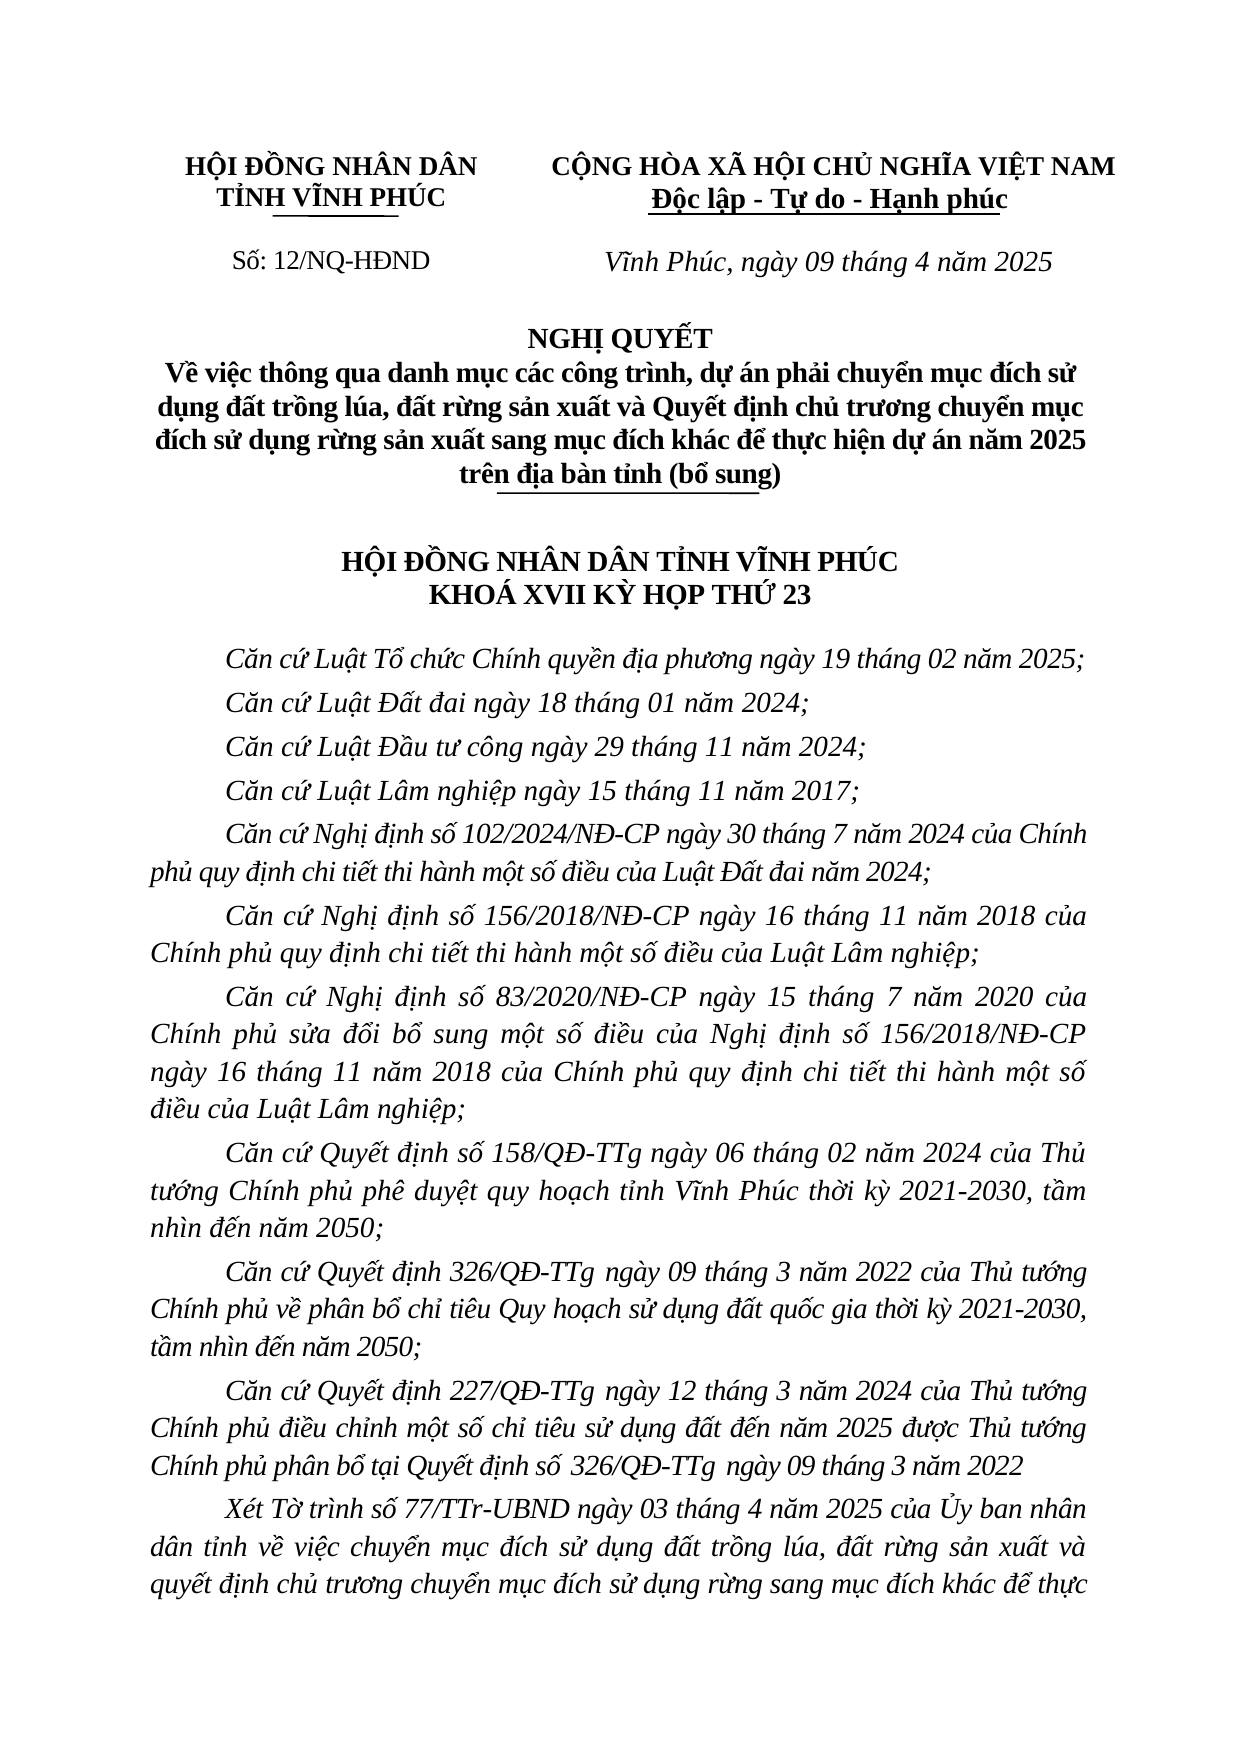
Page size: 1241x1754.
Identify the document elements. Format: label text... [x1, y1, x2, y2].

table_header CỘNG HÒA XÃ HỘI CHỦ NGHĨA VIỆT Độc lập - Tự do - Hạnh phúc [512, 150, 1147, 244]
text Căn cứ Quyết định 326/QĐ-TTg ngày 09 tháng 3 năm 2022 của Thủ tướng Chính phủ về phân bổ chỉ tiêu Quy hoạch sử dụng đất quốc gia thời kỳ 2021-2030, tầm nhìn đến năm 2050; [150, 1251, 1090, 1364]
text Căn cứ Luật Tổ chức Chính quyền địa phương ngày 19 tháng 02 năm 2025; [150, 639, 1090, 676]
table_cell Số: 12/NQ-HĐND [150, 244, 512, 283]
text Căn cứ Quyết định số 158/QĐ-TTg ngày 06 tháng 02 năm 2024 của Thủ tướng Chính phủ phê duyệt quy hoạch tỉnh Vĩnh Phúc thời kỳ 2021-2030, tầm nhìn đến năm 2050; [150, 1132, 1090, 1245]
text Căn cứ Luật Lâm nghiệp ngày 15 tháng 11 năm 2017; [150, 770, 1090, 807]
text Căn cứ Luật Đất đai ngày 18 tháng 01 năm 2024; [150, 682, 1090, 720]
subtitle NGHỊ QUYẾT [150, 322, 1090, 355]
text Căn cứ Luật Đầu tư công ngày 29 tháng 11 năm 2024; [150, 726, 1090, 764]
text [150, 1489, 1090, 1601]
text KHOÁ XVII KỲ HỌP THỨ 23 [150, 577, 1090, 611]
table_cell Vĩnh Phúc, ngày 09 tháng 4 năm 2025 [512, 244, 1147, 283]
text Căn cứ Nghị định số 156/2018/NĐ-CP ngày 16 tháng 11 năm 2018 của Chính phủ quy định chi tiết thi hành một số điều của Luật Lâm nghiệp; [150, 895, 1090, 970]
text Căn cứ Nghị định số 102/2024/NĐ-CP ngày 30 tháng 7 năm 2024 của Chính phủ quy định chi tiết thi hành một số điều của Luật Đất đai năm 2024; [150, 814, 1090, 889]
subtitle Về việc thông qua danh mục các công trình, dự án phải chuyển mục đích sử dụng đất trồng lúa, đất rừng sản xuất và Quyết định chủ trương chuyển mục đích sử dụng rừng sản xuất sang mục đích khác để thực hiện dự án năm 2025 trên địa bàn tỉnh (bổ sung) [150, 355, 1090, 489]
text HỘI ĐỒNG NHÂN DÂN TỈNH VĨNH PHÚC [150, 544, 1090, 577]
text Căn cứ Nghị định số 83/2020/NĐ-CP ngày 15 tháng 7 năm 2020 của Chính phủ sửa đổi bổ sung một số điều của Nghị định số 156/2018/NĐ-CP ngày 16 tháng 11 năm 2018 của Chính phủ quy định chi tiết thi hành một số điều của Luật Lâm nghiệp; [150, 976, 1090, 1126]
table_header HỘI ĐỒNG NHÂN DÂN TỈNH VĨNH PHÚC [150, 150, 512, 244]
text Căn cứ Quyết định 227/QĐ-TTg ngày 12 tháng 3 năm 2024 của Thủ tướng Chính phủ điều chỉnh một số chỉ tiêu sử dụng đất đến năm 2025 được Thủ tướng Chính phủ phân bổ tại Quyết định số 326/QĐ-TTg ngày 09 tháng 3 năm 2022 [150, 1370, 1090, 1482]
